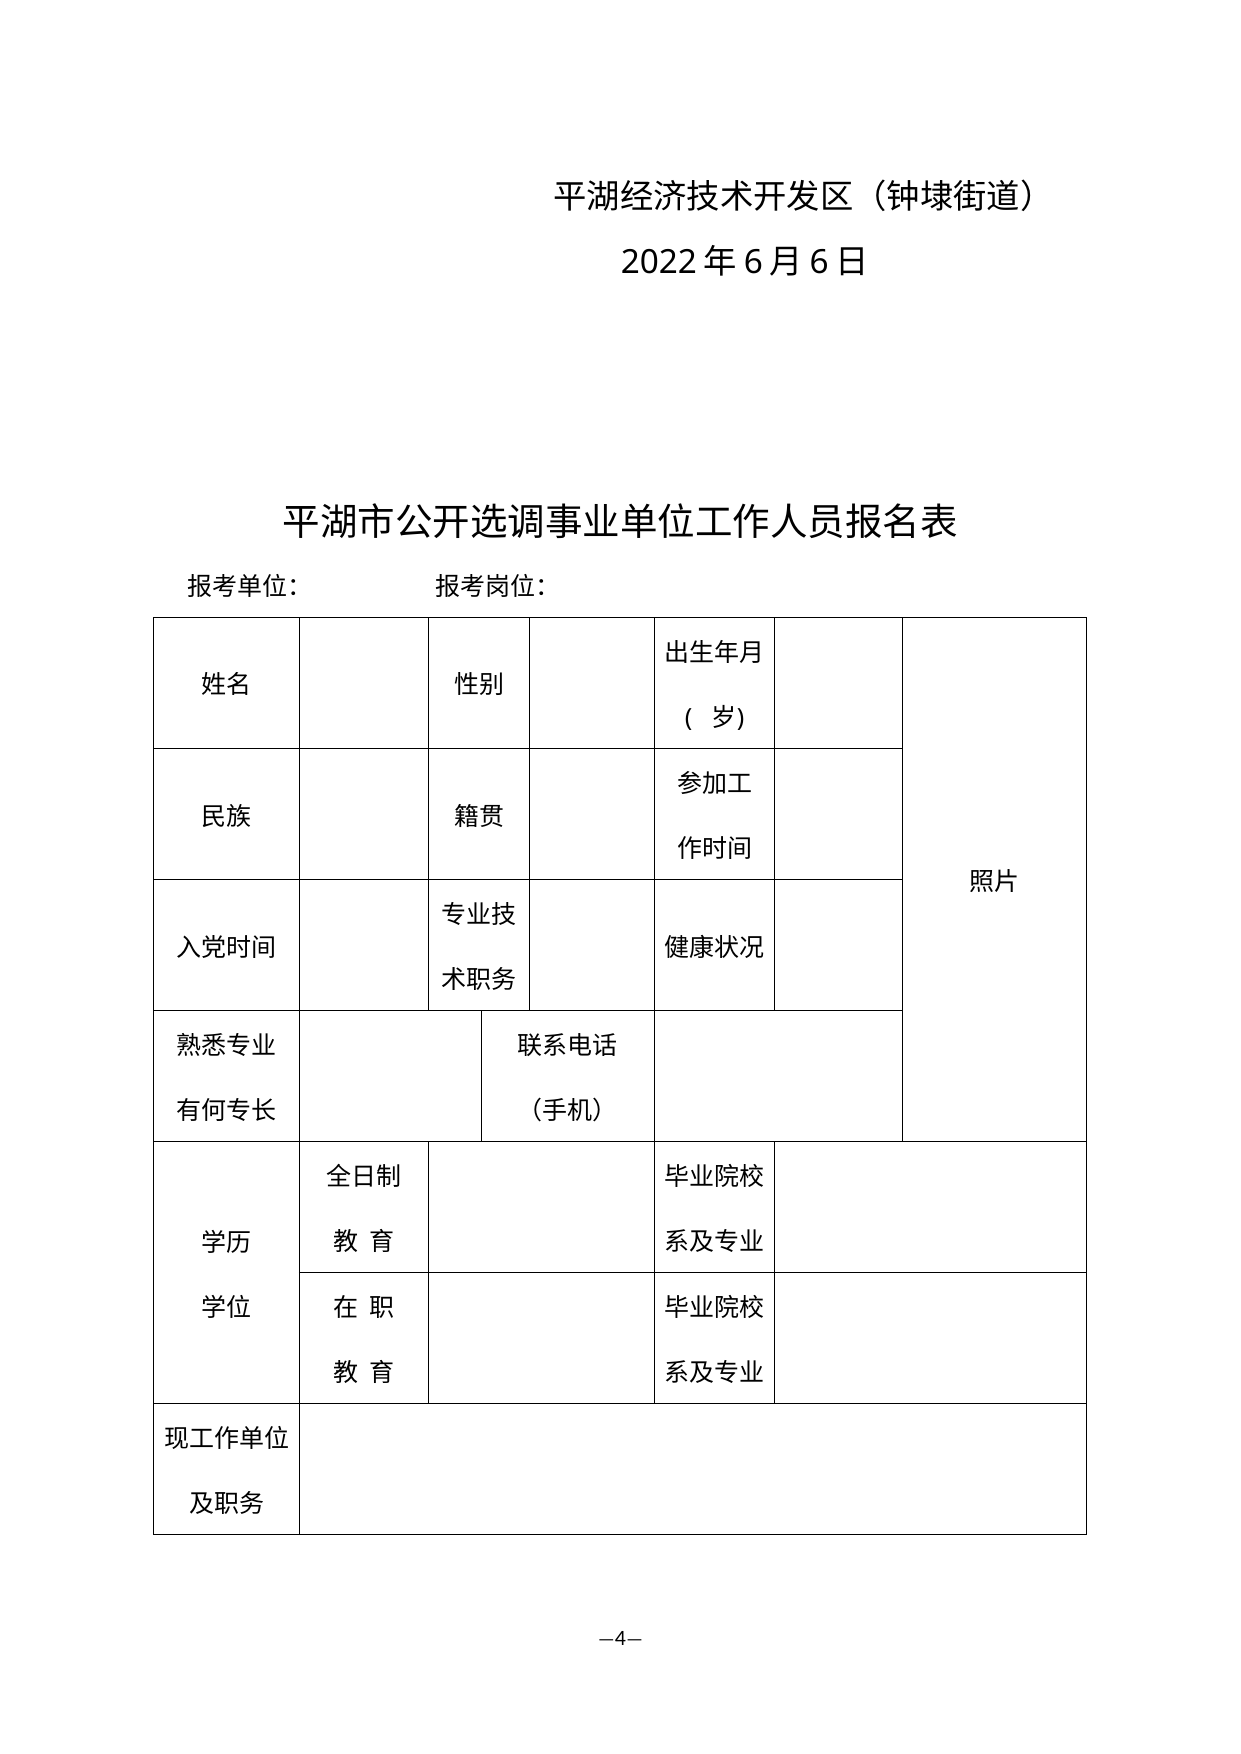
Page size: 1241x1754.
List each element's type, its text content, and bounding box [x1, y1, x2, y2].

table_cell [775, 1273, 1086, 1403]
text 2022年6月6日 [187, 227, 1053, 292]
table_header [530, 618, 654, 748]
table_cell 籍贯 [429, 749, 529, 879]
text 报考单位： 报考岗位： [187, 552, 1053, 617]
table_cell [429, 1273, 654, 1403]
text 平湖经济技术开发区（钟埭街道） [187, 162, 1053, 227]
table_cell [775, 880, 902, 1010]
table_cell [300, 749, 428, 879]
table_cell [300, 1404, 1086, 1534]
table_cell [530, 749, 654, 879]
table_cell [775, 749, 902, 879]
table_header 性别 [429, 618, 529, 748]
table_cell 在 职 教 育 [300, 1273, 428, 1403]
table_cell [300, 1011, 481, 1141]
table_cell 毕业院校系及专业 [655, 1273, 774, 1403]
table_header [300, 618, 428, 748]
table_header [775, 618, 902, 748]
table_cell 健康状况 [655, 880, 774, 1010]
table_cell 专业技术职务 [429, 880, 529, 1010]
text 平湖市公开选调事业单位工作人员报名表 [187, 487, 1053, 552]
table_cell 学历 学位 [154, 1142, 299, 1403]
table_cell 民族 [154, 749, 299, 879]
table_cell [655, 1011, 902, 1141]
table_cell [300, 880, 428, 1010]
table_cell [775, 1142, 1086, 1272]
table_cell 参加工 作时间 [655, 749, 774, 879]
table_cell 入党时间 [154, 880, 299, 1010]
table_cell 熟悉专业 有何专长 [154, 1011, 299, 1141]
table_cell 全日制 教 育 [300, 1142, 428, 1272]
table_cell 毕业院校系及专业 [655, 1142, 774, 1272]
table_cell 联系电话 （手机） [482, 1011, 654, 1141]
table_cell [429, 1142, 654, 1272]
table_header 照片 [903, 618, 1086, 1141]
table_cell 现工作单位 及职务 [154, 1404, 299, 1534]
table_header 姓名 [154, 618, 299, 748]
table_header 出生年月 ( 岁) [655, 618, 774, 748]
table_cell [530, 880, 654, 1010]
